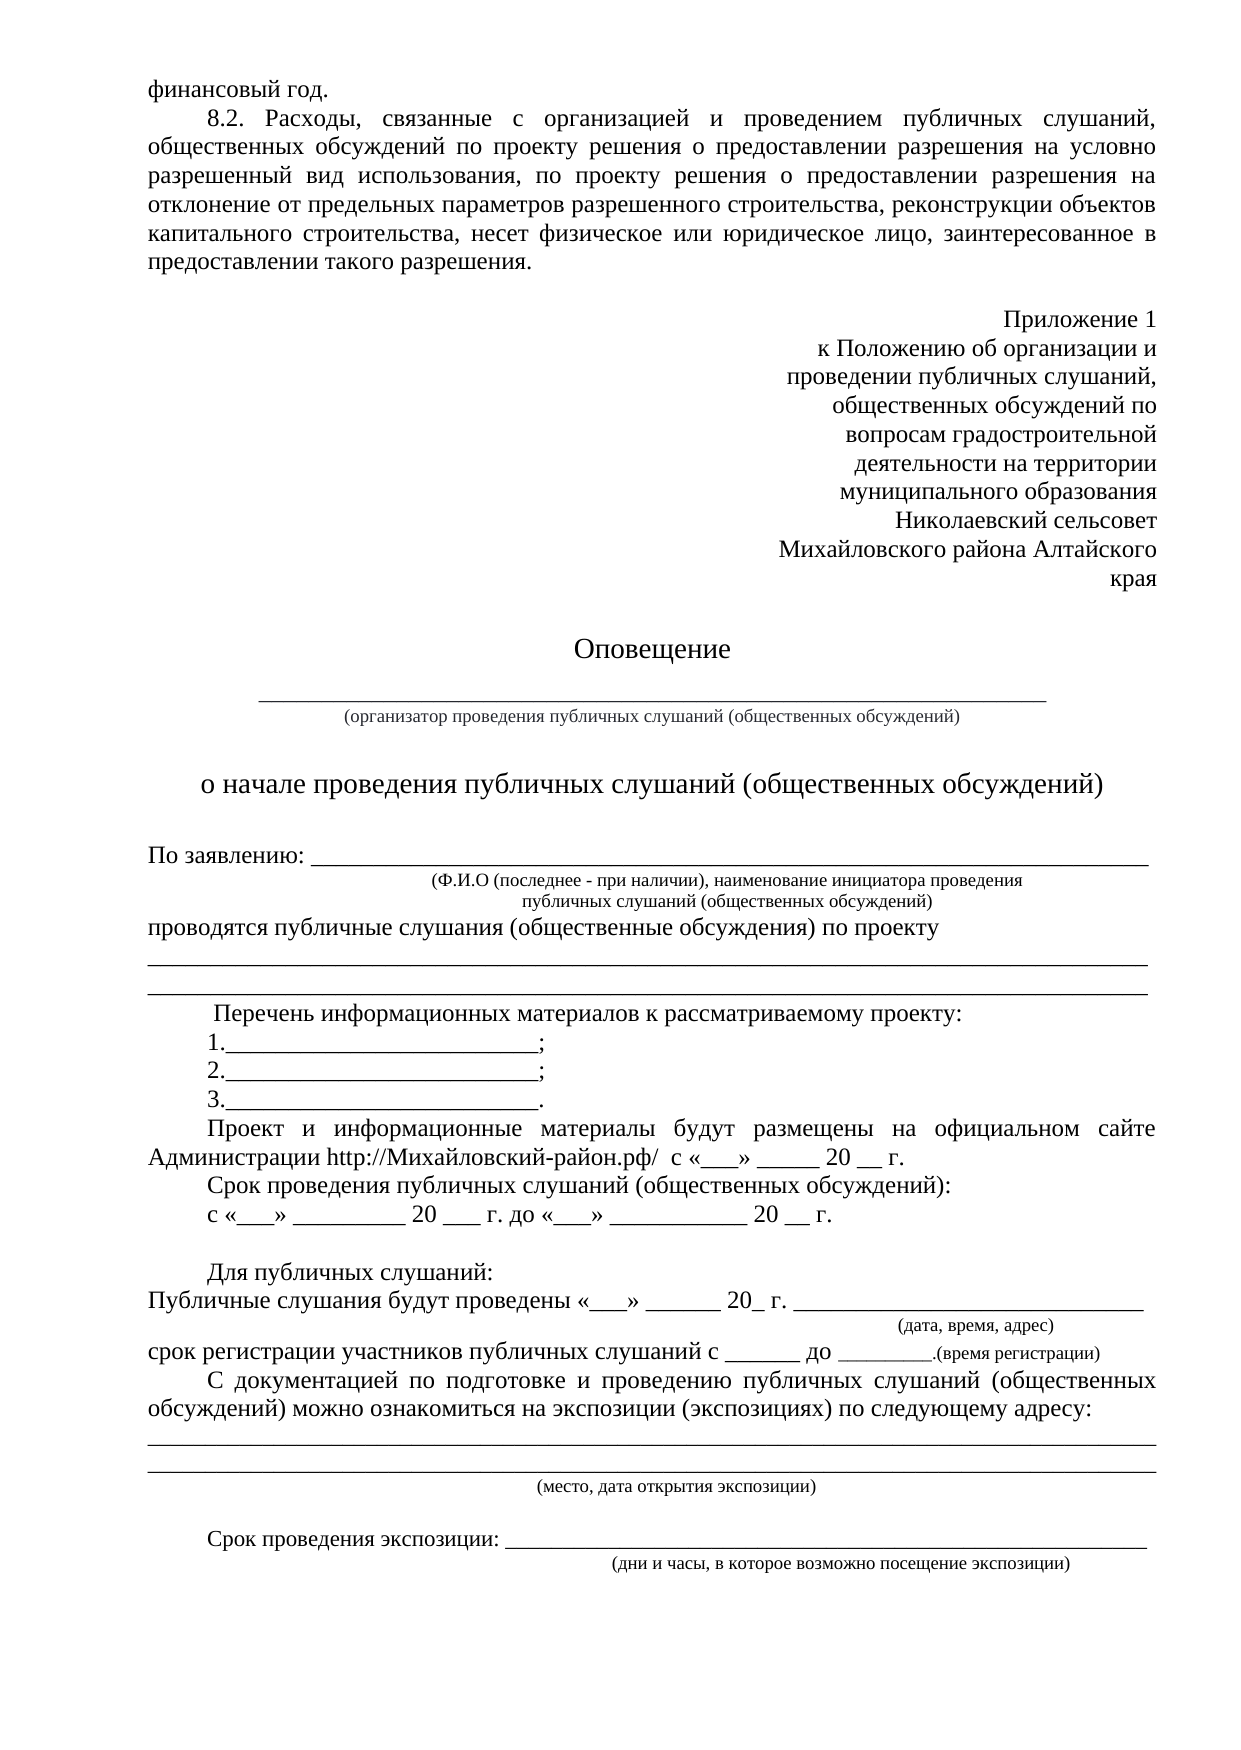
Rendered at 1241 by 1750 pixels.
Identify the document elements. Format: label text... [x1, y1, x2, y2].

text С документацией по подготовке и проведению публичных слушаний (общественных обсуждений) можно ознакомиться на экспозиции (экспозициях) по следующему адресу: [148, 1365, 1157, 1422]
text ________________________________________________________________________________ [148, 941, 1157, 969]
text Срок проведения экспозиции: ________________________________________________________ [148, 1525, 1157, 1552]
text 3._________________________. [148, 1084, 1157, 1113]
text Приложение 1 к Положению об организации и проведении публичных слушаний, общественных обсуждений по вопросам градостроительной деятельности на территории муниципального образования Николаевский сельсовет Михайловского района Алтайского края [738, 304, 1157, 620]
subtitle о начале проведения публичных слушаний (общественных обсуждений) [148, 766, 1157, 800]
text ________________________________________________________________________________________ [148, 1422, 1157, 1448]
text проводятся публичные слушания (общественные обсуждения) по проекту [148, 912, 1157, 941]
text (Ф.И.О (последнее - при наличии), наименование инициатора проведения [148, 869, 1157, 890]
text срок регистрации участников публичных слушаний с ______ до __________.(время регистрации) [148, 1336, 1157, 1365]
text ________________________________________________________________________________ [148, 969, 1157, 998]
text По заявлению: ___________________________________________________________________ [148, 840, 1157, 869]
text Публичные слушания будут проведены «___» ______ 20_ г. ____________________________ [148, 1286, 1157, 1314]
subtitle (организатор проведения публичных слушаний (общественных обсуждений) [148, 705, 1157, 726]
text публичных слушаний (общественных обсуждений) [148, 890, 1157, 912]
text Перечень информационных материалов к рассматриваемому проекту: [148, 998, 1157, 1027]
text Срок проведения публичных слушаний (общественных обсуждений): [148, 1171, 1157, 1199]
text 8.2. Расходы, связанные с организацией и проведением публичных слушаний, общественных обсуждений по проекту решения о предоставлении разрешения на условно разрешенный вид использования, по проекту решения о предоставлении разрешения на отклонение от предельных параметров разрешенного строительства, реконструкции объектов капитального строительства, несет физическое или юридическое лицо, заинтересованное в предоставлении такого разрешения. [148, 103, 1157, 275]
text (дни и часы, в которое возможно посещение экспозиции) [148, 1552, 1157, 1573]
subtitle _______________________________________________________________ [148, 676, 1157, 705]
text 2._________________________; [148, 1056, 1157, 1084]
text ________________________________________________________________________________________ [148, 1448, 1157, 1475]
text Для публичных слушаний: [148, 1257, 1157, 1286]
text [148, 74, 1157, 103]
text с «___» _________ 20 ___ г. до «___» ___________ 20 __ г. [148, 1199, 1157, 1228]
text Проект и информационные материалы будут размещены на официальном сайте Администрации http://Михайловский-район.рф/ с «___» _____ 20 __ г. [148, 1113, 1157, 1171]
text 1._________________________; [148, 1027, 1157, 1056]
text (дата, время, адрес) [148, 1314, 1157, 1336]
subtitle Оповещение [148, 631, 1157, 665]
text (место, дата открытия экспозиции) [148, 1475, 1157, 1496]
